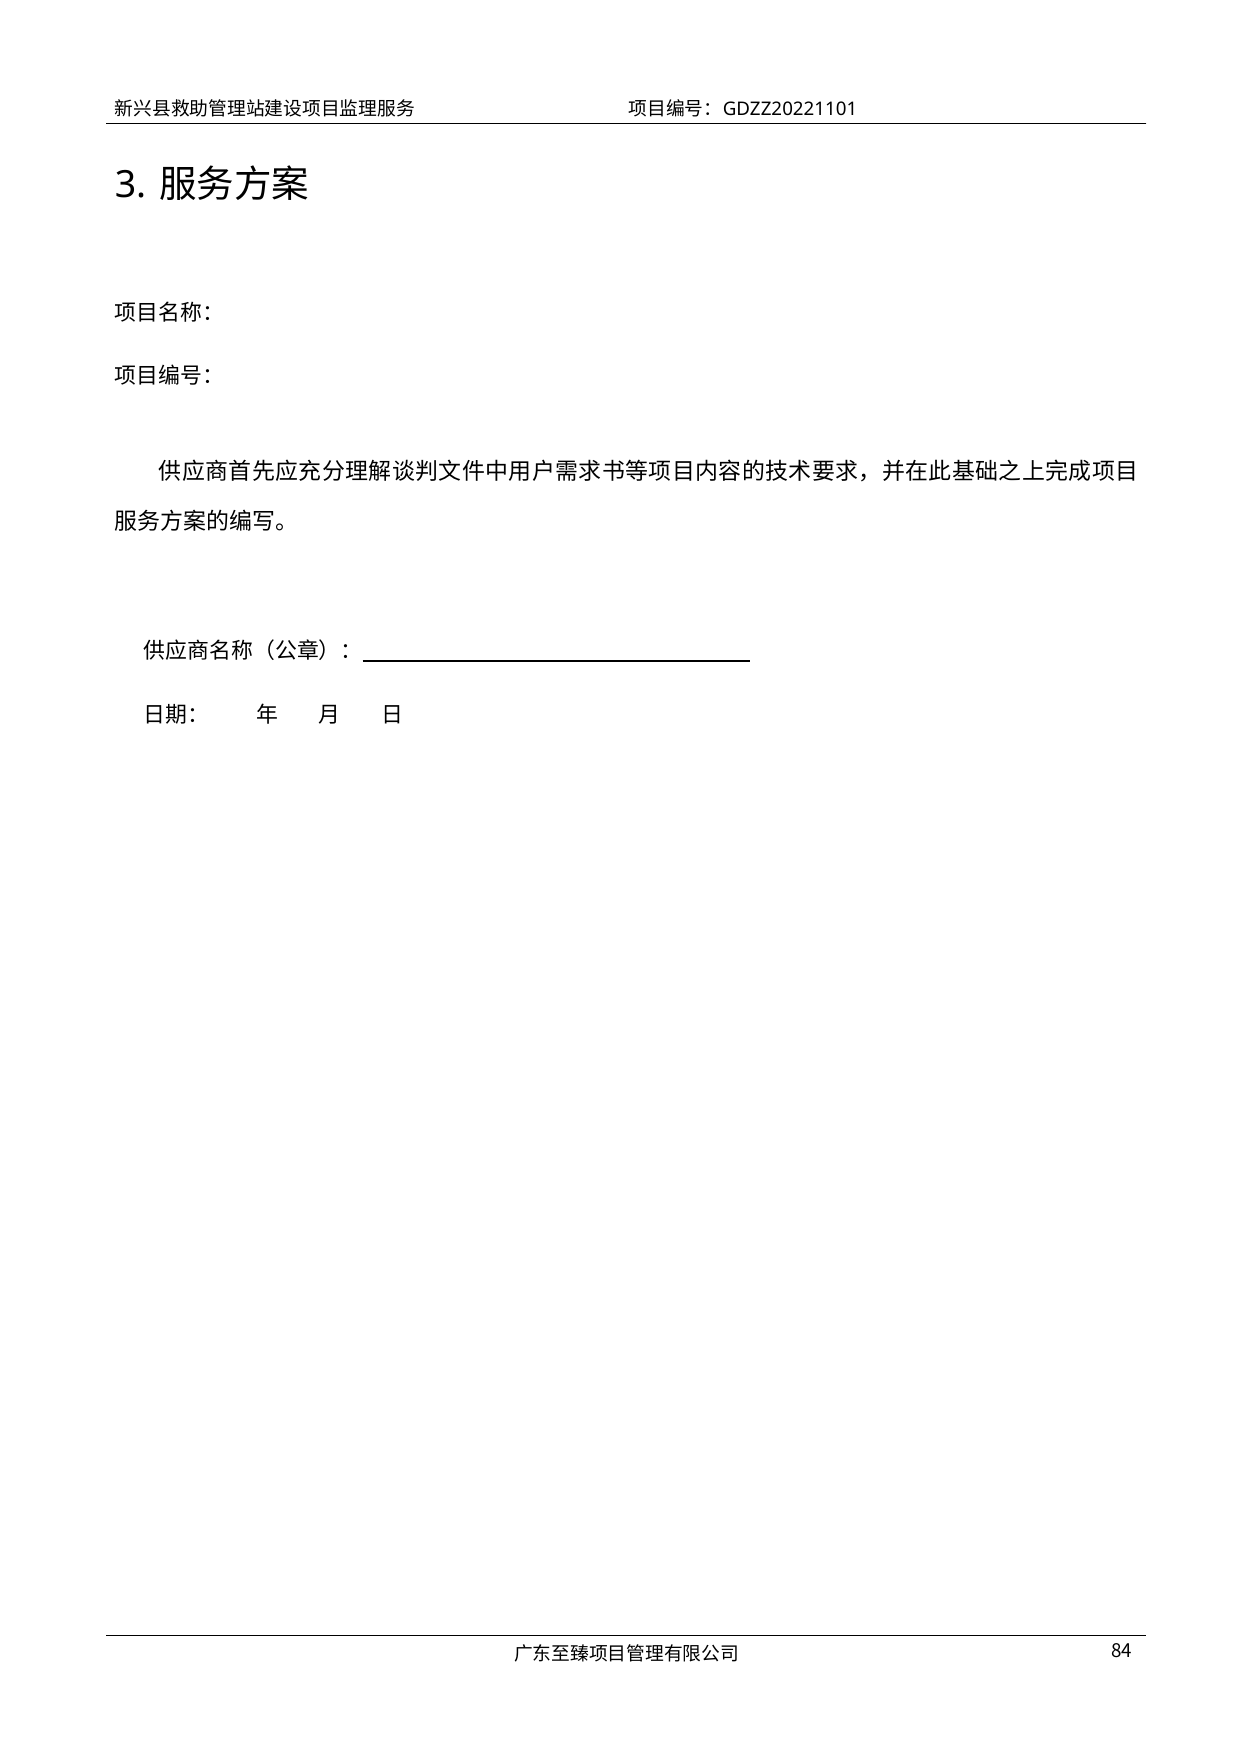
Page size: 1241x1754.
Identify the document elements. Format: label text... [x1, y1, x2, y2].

list 服务方案 [114, 154, 1138, 208]
text 供应商首先应充分理解谈判文件中用户需求书等项目内容的技术要求，并在此基础之上完成项目服务方案的编写。 [114, 453, 1138, 536]
text 项目编号： [114, 358, 1138, 389]
text 项目名称： [114, 294, 1138, 326]
text 日期： 年 月 日 [144, 697, 1138, 729]
text 供应商名称（公章）： [144, 633, 1036, 665]
